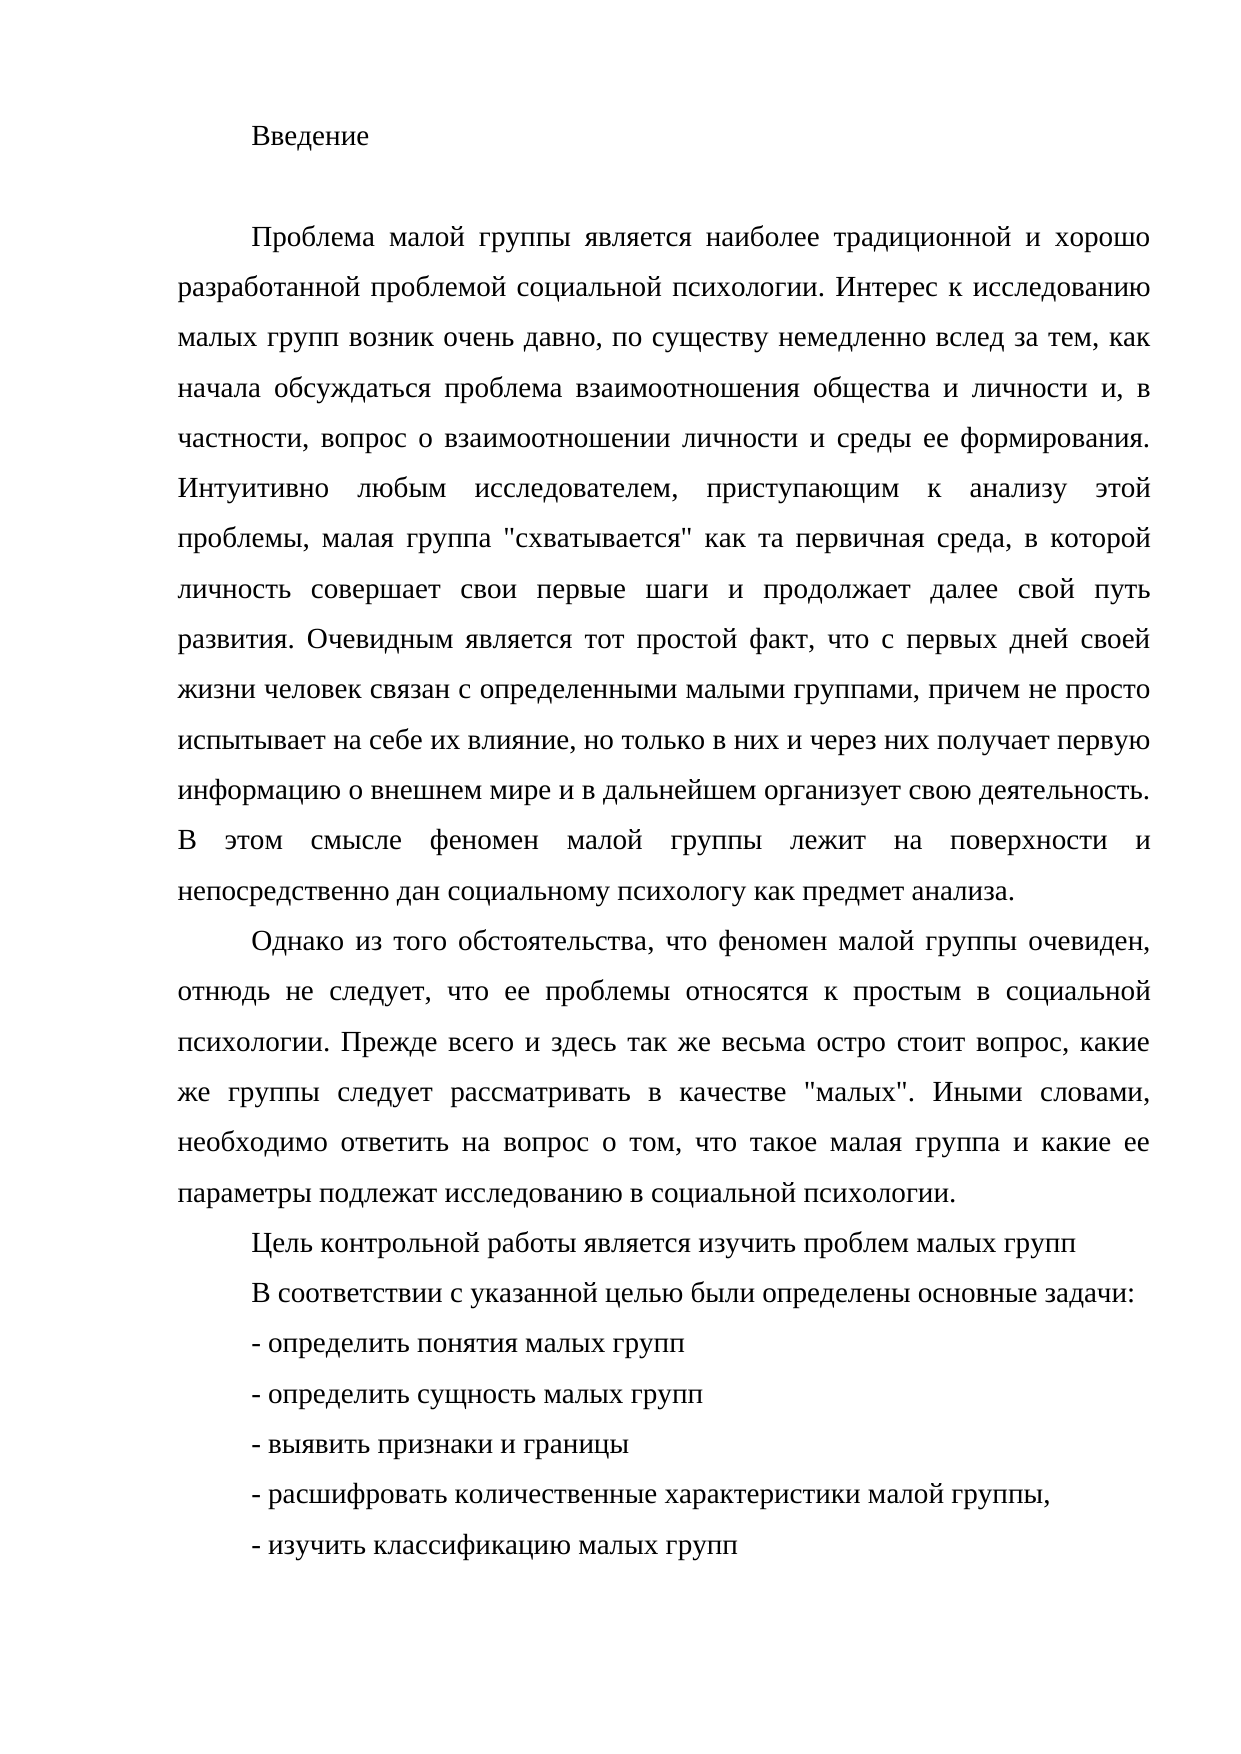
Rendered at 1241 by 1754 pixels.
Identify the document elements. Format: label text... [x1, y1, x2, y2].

text - расшифровать количественные характеристики малой группы, [177, 1477, 1152, 1510]
text Введение [177, 118, 1152, 152]
text Проблема малой группы является наиболее традиционной и хорошо разработанной проблемой социальной психологии. Интерес к исследованию малых групп возник очень давно, по существу немедленно вслед за тем, как начала обсуждаться проблема взаимоотношения общества и личности и, в частности, вопрос о взаимоотношении личности и среды ее формирования. Интуитивно любым исследователем, приступающим к анализу этой проблемы, малая группа "схватывается" как та первичная среда, в которой личность совершает свои первые шаги и продолжает далее свой путь развития. Очевидным является тот простой факт, что с первых дней своей жизни человек связан с определенными малыми группами, причем не просто испытывает на себе их влияние, но только в них и через них получает первую информацию о внешнем мире и в дальнейшем организует свою деятельность. В этом смысле феномен малой группы лежит на поверхности и непосредственно дан социальному психологу как предмет анализа. [177, 219, 1152, 906]
text - определить понятия малых групп [177, 1326, 1152, 1359]
text Однако из того обстоятельства, что феномен малой группы очевиден, отнюдь не следует, что ее проблемы относятся к простым в социальной психологии. Прежде всего и здесь так же весьма остро стоит вопрос, какие же группы следует рассматривать в качестве "малых". Иными словами, необходимо ответить на вопрос о том, что такое малая группа и какие ее параметры подлежат исследованию в социальной психологии. [177, 923, 1152, 1208]
text - изучить классификацию малых групп [177, 1527, 1152, 1560]
text В соответствии с указанной целью были определены основные задачи: [177, 1275, 1152, 1309]
text - выявить признаки и границы [177, 1426, 1152, 1460]
text Цель контрольной работы является изучить проблем малых групп [177, 1225, 1152, 1258]
text - определить сущность малых групп [177, 1376, 1152, 1409]
